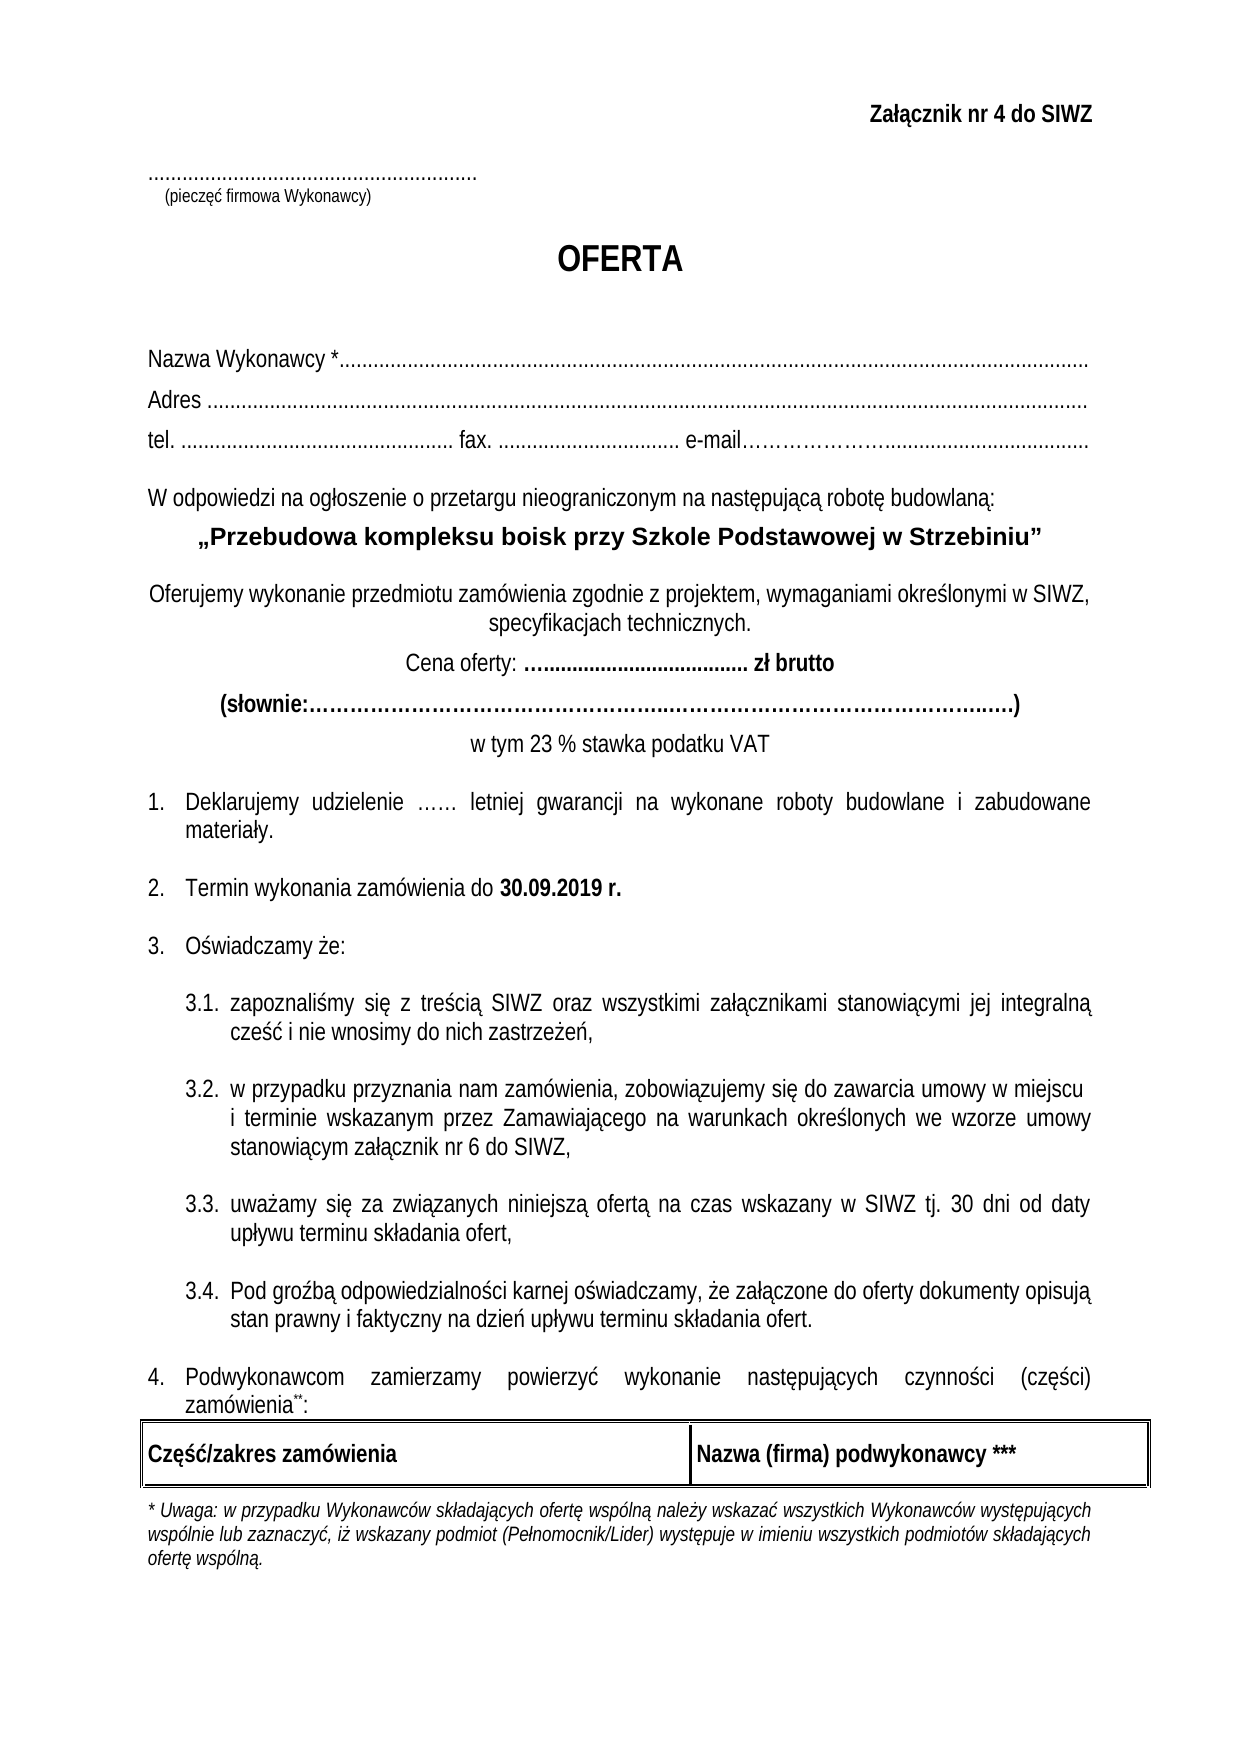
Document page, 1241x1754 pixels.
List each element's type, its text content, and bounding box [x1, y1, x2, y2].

text „Przebudowa kompleksu boisk przy Szkole Podstawowej w Strzebiniu” [148, 522, 1093, 551]
text Adres ........................................................................................................................................................... [148, 385, 1093, 413]
list uważamy się za związanych niniejszą ofertą na czas wskazany w SIWZ tj. 30 dni od daty upływu terminu składania ofert, [185, 1189, 1093, 1247]
text .......................................................... (pieczęć firmowa Wykonawcy) [148, 157, 1093, 207]
list zapoznaliśmy się z treścią SIWZ oraz wszystkimi załącznikami stanowiącymi jej integralną cześć i nie wnosimy do nich zastrzeżeń, [185, 988, 1093, 1046]
list Deklarujemy udzielenie …… letniej gwarancji na wykonane roboty budowlane i zabudowane materiały. [148, 787, 1093, 844]
table_header Część/zakres zamówienia [143, 1421, 690, 1484]
text Załącznik nr 4 do SIWZ [148, 99, 1093, 128]
list w przypadku przyznania nam zamówienia, zobowiązujemy się do zawarcia umowy w miejscu i terminie wskazanym przez Zamawiającego na warunkach określonych we wzorze umowy stanowiącym załącznik nr 6 do SIWZ, [185, 1074, 1093, 1160]
list Pod groźbą odpowiedzialności karnej oświadczamy, że załączone do oferty dokumenty opisują stan prawny i faktyczny na dzień upływu terminu składania ofert. [185, 1276, 1093, 1333]
list Oświadczamy że: [148, 931, 1093, 959]
text * Uwaga: w przypadku Wykonawców składających ofertę wspólną należy wskazać wszystkich Wykonawców występujących wspólnie lub zaznaczyć, iż wskazany podmiot (Pełnomocnik/Lider) występuje w imieniu wszystkich podmiotów składających ofertę wspólną. [148, 1498, 1093, 1570]
text OFERTA [148, 236, 1093, 279]
list Podwykonawcom zamierzamy powierzyć wykonanie następujących czynności (części) zamówienia**: [148, 1362, 1093, 1419]
text w tym 23 % stawka podatku VAT [148, 729, 1093, 758]
list Termin wykonania zamówienia do 30.09.2019 r. [148, 873, 1093, 902]
text Oferujemy wykonanie przedmiotu zamówienia zgodnie z projektem, wymaganiami określonymi w SIWZ, specyfikacjach technicznych. [148, 551, 1093, 637]
text (słownie:……………………………………………..………………………………………..….) [148, 689, 1093, 717]
text W odpowiedzi na ogłoszenie o przetargu nieograniczonym na następującą robotę budowlaną: [148, 483, 1093, 511]
text tel. ................................................ fax. ................................ e-mail………………….................................... [148, 425, 1093, 454]
table_header Nazwa (firma) podwykonawcy *** [690, 1423, 1147, 1484]
text Cena oferty: ….................................... zł brutto [148, 648, 1093, 677]
text Nazwa Wykonawcy *.................................................................................................................................... [148, 344, 1093, 373]
